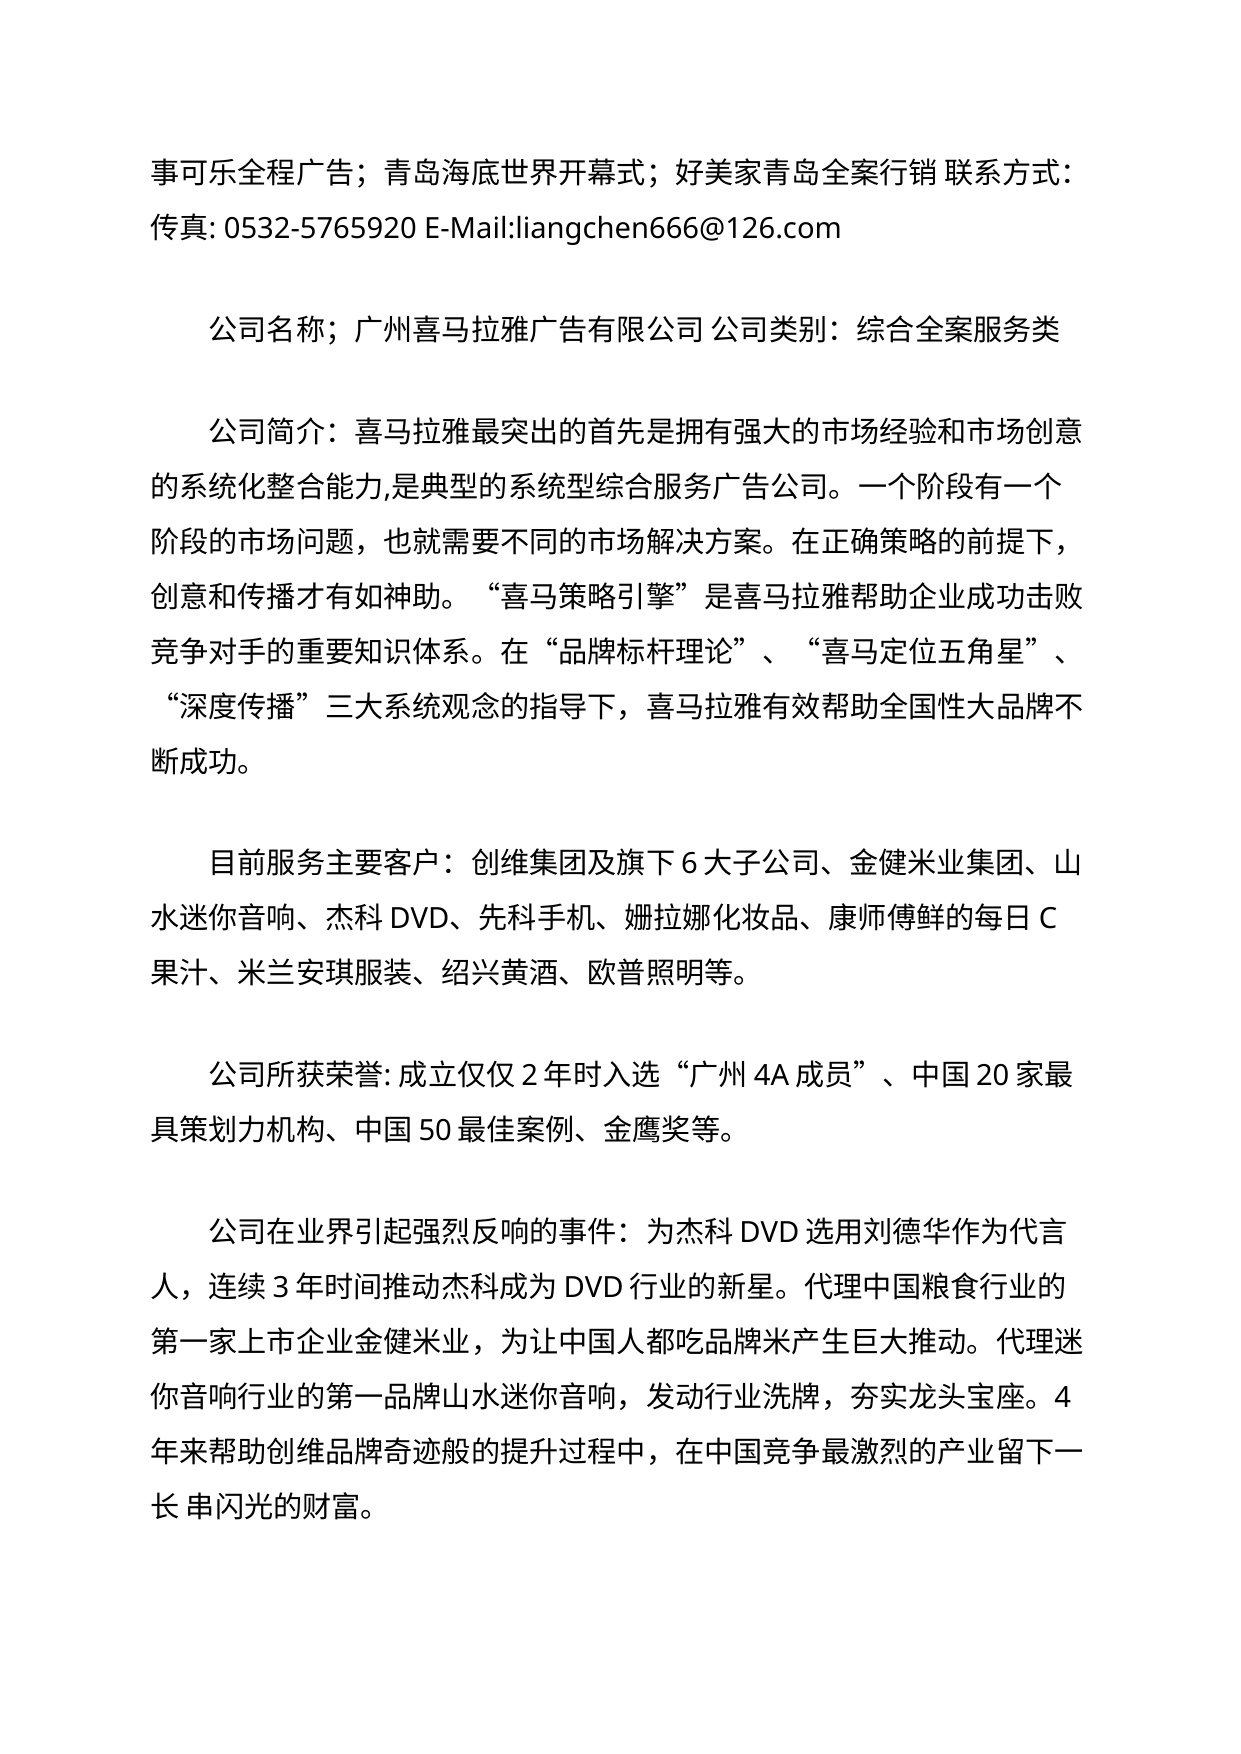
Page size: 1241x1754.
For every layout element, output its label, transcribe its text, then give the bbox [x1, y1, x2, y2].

text 公司所获荣誉: 成立仅仅2年时入选“广州4A成员”、中国20家最具策划力机构、中国50最佳案例、金鹰奖等。 [150, 1052, 1090, 1149]
text 公司简介：喜马拉雅最突出的首先是拥有强大的市场经验和市场创意的系统化整合能力,是典型的系统型综合服务广告公司。一个阶段有一个阶段的市场问题，也就需要不同的市场解决方案。在正确策略的前提下，创意和传播才有如神助。“喜马策略引擎”是喜马拉雅帮助企业成功击败竞争对手的重要知识体系。在“品牌标杆理论”、“喜马定位五角星”、“深度传播”三大系统观念的指导下，喜马拉雅有效帮助全国性大品牌不断成功。 [150, 409, 1090, 780]
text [150, 150, 1090, 247]
text 公司名称；广州喜马拉雅广告有限公司 公司类别：综合全案服务类 [150, 307, 1090, 349]
text 公司在业界引起强烈反响的事件：为杰科DVD选用刘德华作为代言人，连续3年时间推动杰科成为DVD行业的新星。代理中国粮食行业的第一家上市企业金健米业，为让中国人都吃品牌米产生巨大推动。代理迷你音响行业的第一品牌山水迷你音响，发动行业洗牌，夯实龙头宝座。4年来帮助创维品牌奇迹般的提升过程中，在中国竞争最激烈的产业留下一长 串闪光的财富。 [150, 1209, 1090, 1526]
text 目前服务主要客户：创维集团及旗下6大子公司、金健米业集团、山水迷你音响、杰科DVD、先科手机、姗拉娜化妆品、康师傅鲜的每日C果汁、米兰安琪服装、绍兴黄酒、欧普照明等。 [150, 840, 1090, 992]
